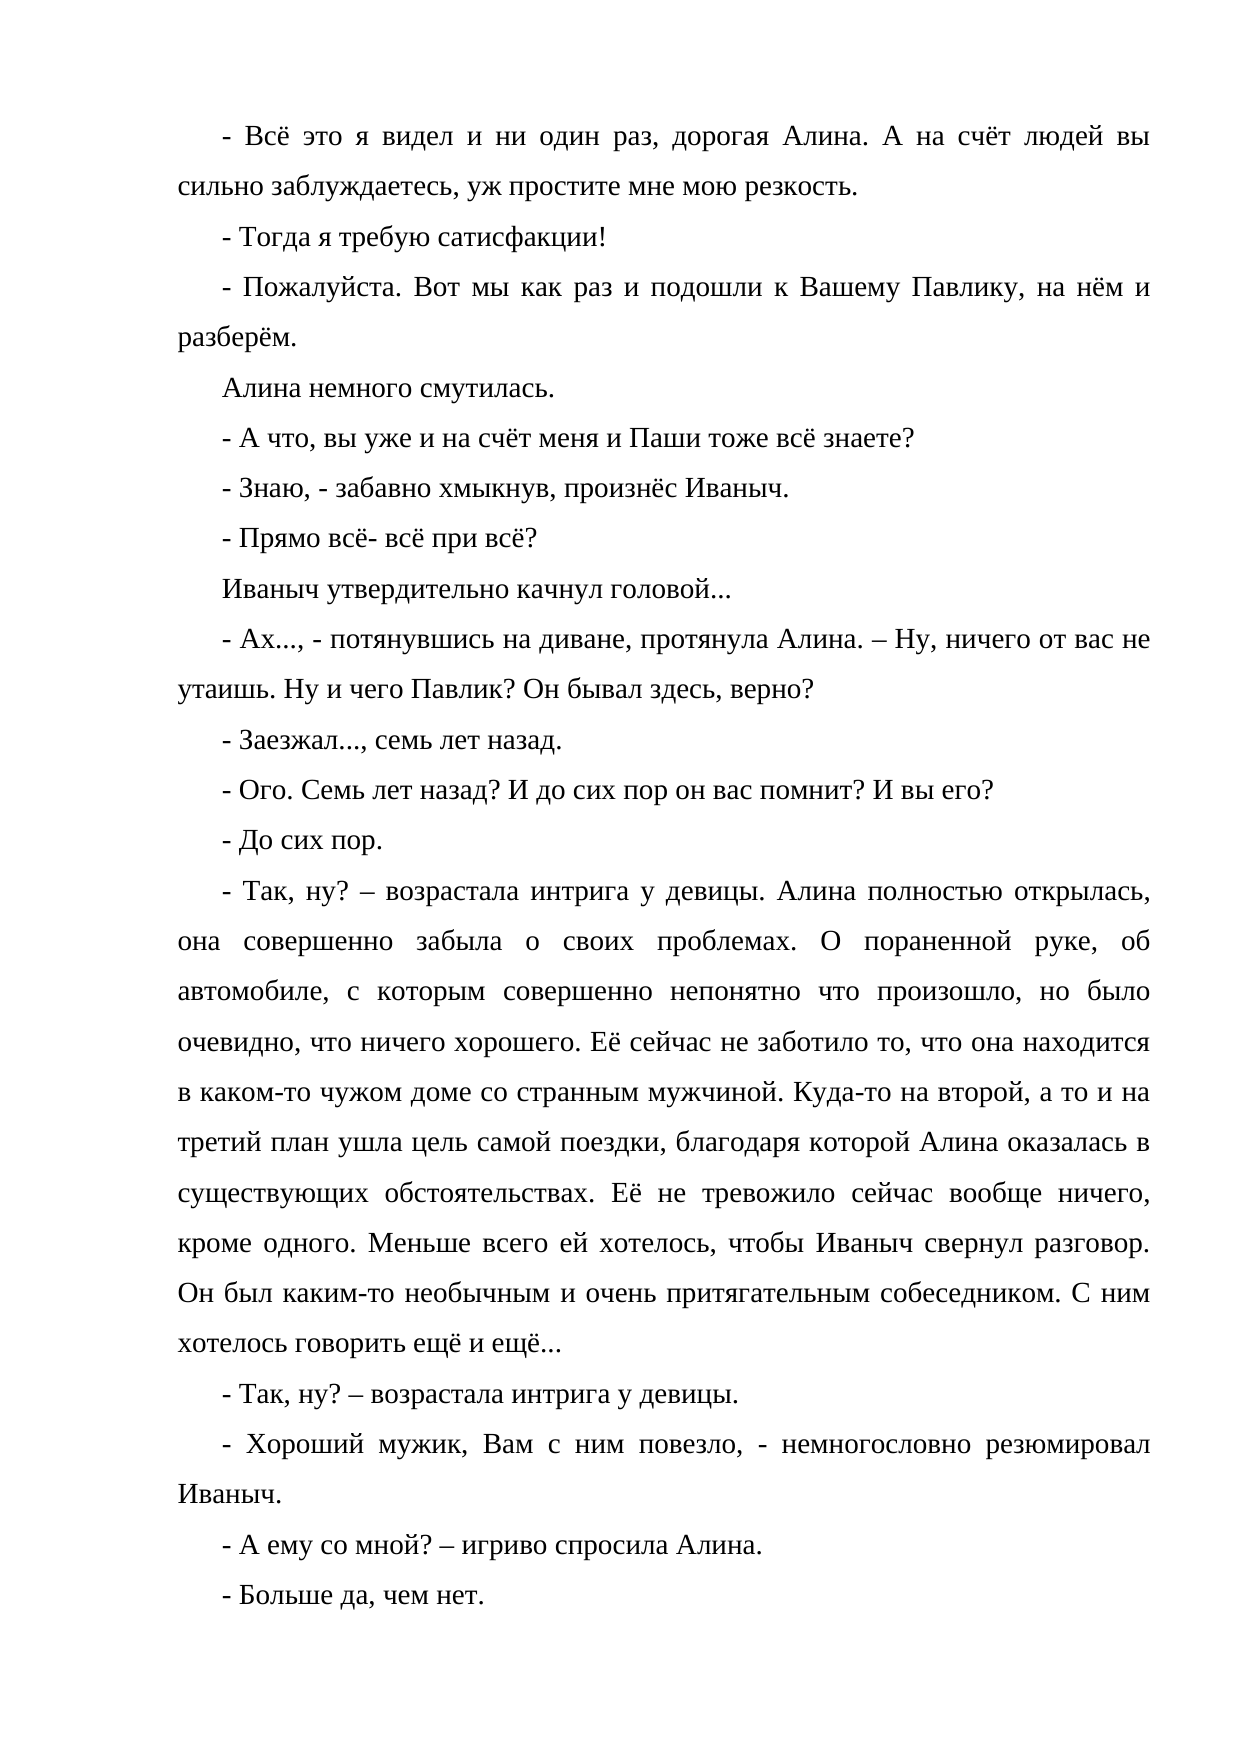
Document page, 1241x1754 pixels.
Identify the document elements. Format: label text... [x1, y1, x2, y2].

text Алина немного смутилась. [177, 370, 1152, 403]
text - Больше да, чем нет. [177, 1577, 1152, 1611]
text - Тогда я требую сатисфакции! [177, 219, 1152, 252]
text - Хороший мужик, Вам с ним повезло, - немногословно резюмировал Иваныч. [177, 1426, 1152, 1510]
text - До сих пор. [177, 822, 1152, 856]
text - Так, ну? – возрастала интрига у девицы. [177, 1376, 1152, 1409]
text - Так, ну? – возрастала интрига у девицы. Алина полностью открылась, она совершенно забыла о своих проблемах. О пораненной руке, об автомобиле, с которым совершенно непонятно что произошло, но было очевидно, что ничего хорошего. Её сейчас не заботило то, что она находится в каком-то чужом доме со странным мужчиной. Куда-то на второй, а то и на третий план ушла цель самой поездки, благодаря которой Алина оказалась в существующих обстоятельствах. Её не тревожило сейчас вообще ничего, кроме одного. Меньше всего ей хотелось, чтобы Иваныч свернул разговор. Он был каким-то необычным и очень притягательным собеседником. С ним хотелось говорить ещё и ещё... [177, 873, 1152, 1359]
text - А что, вы уже и на счёт меня и Паши тоже всё знаете? [177, 420, 1152, 453]
text - А ему со мной? – игриво спросила Алина. [177, 1527, 1152, 1560]
text - Знаю, - забавно хмыкнув, произнёс Иваныч. [177, 470, 1152, 504]
text - Ах..., - потянувшись на диване, протянула Алина. – Ну, ничего от вас не утаишь. Ну и чего Павлик? Он бывал здесь, верно? [177, 621, 1152, 705]
text - Всё это я видел и ни один раз, дорогая Алина. А на счёт людей вы сильно заблуждаетесь, уж простите мне мою резкость. [177, 118, 1152, 202]
text - Прямо всё- всё при всё? [177, 521, 1152, 554]
text - Ого. Семь лет назад? И до сих пор он вас помнит? И вы его? [177, 772, 1152, 806]
text Иваныч утвердительно качнул головой... [177, 571, 1152, 604]
text - Заезжал..., семь лет назад. [177, 722, 1152, 755]
text - Пожалуйста. Вот мы как раз и подошли к Вашему Павлику, на нём и разберём. [177, 269, 1152, 353]
